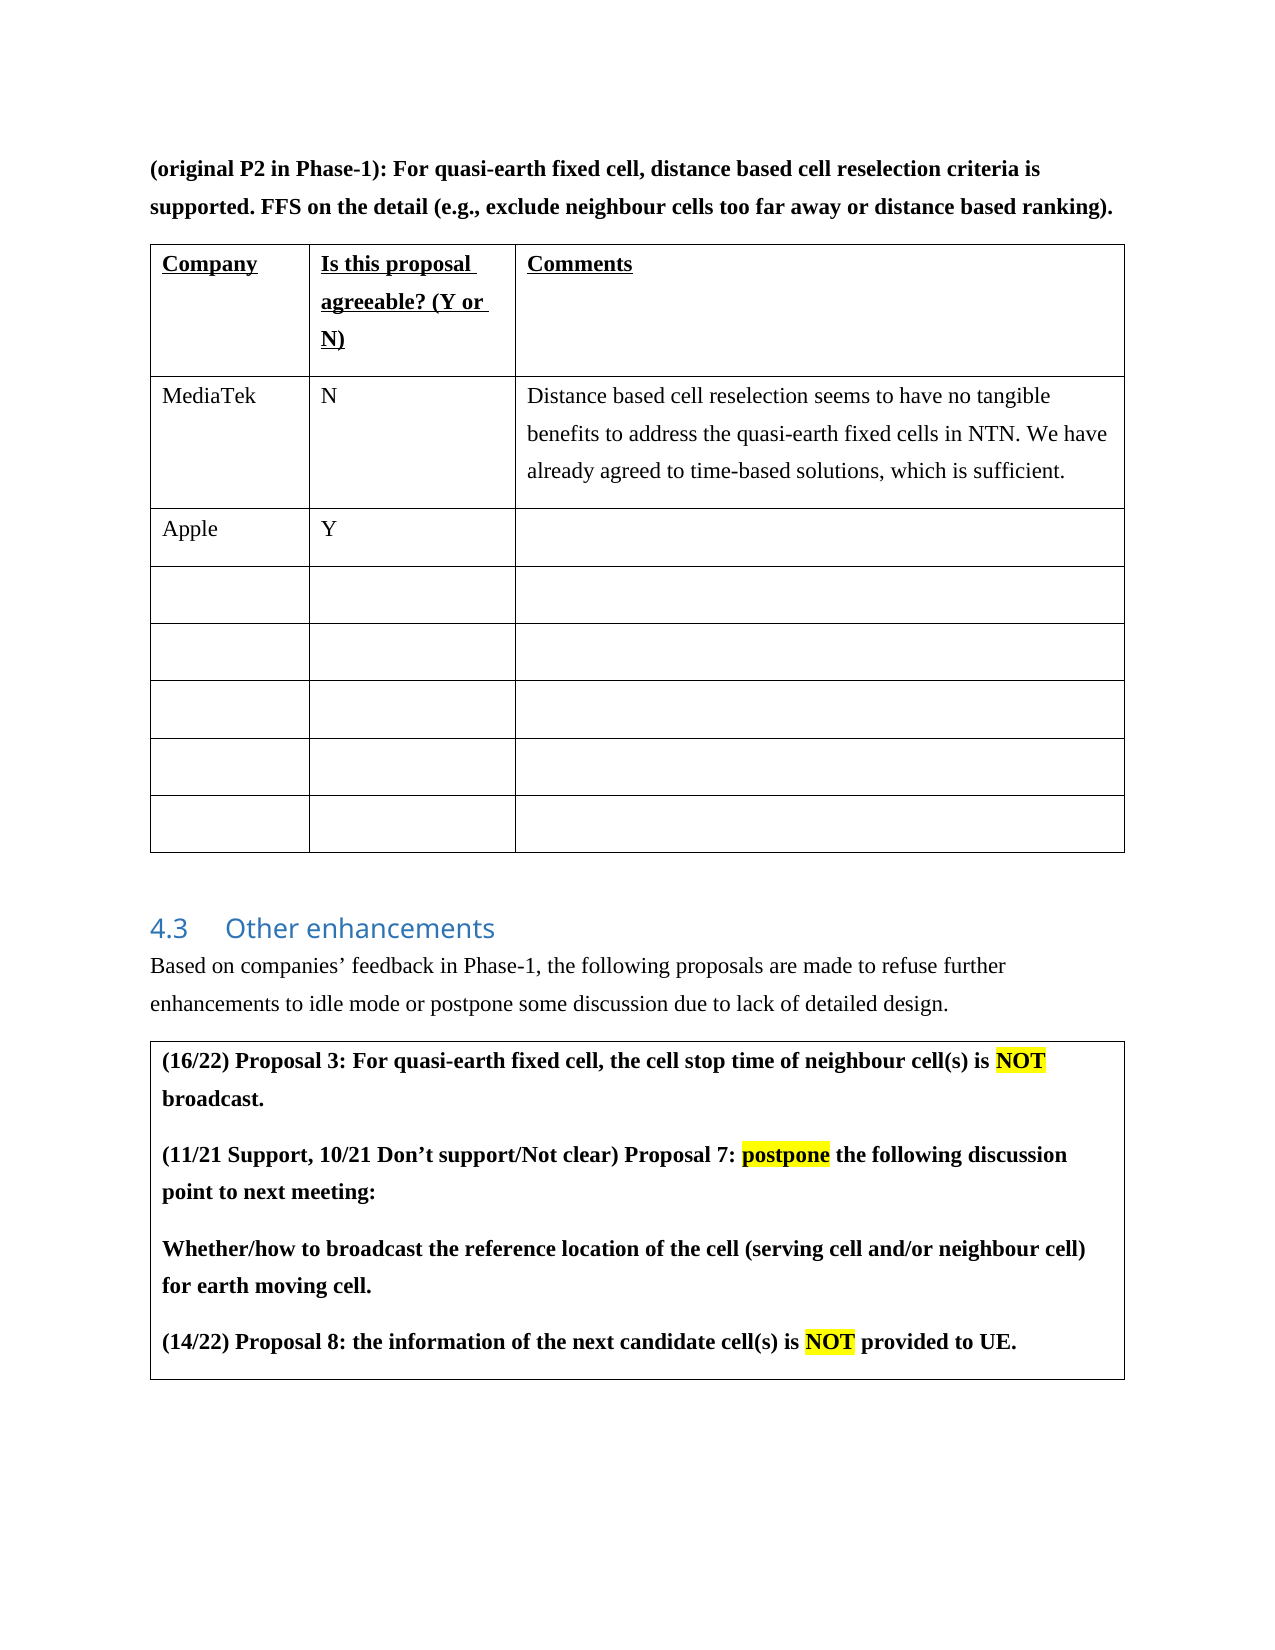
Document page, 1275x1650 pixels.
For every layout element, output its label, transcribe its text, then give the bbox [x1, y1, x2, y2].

table_cell [151, 567, 309, 623]
table_cell [516, 567, 1124, 623]
table_cell [516, 796, 1124, 852]
table_header Company [151, 245, 309, 376]
table_cell [151, 739, 309, 795]
table_header (16/22) Proposal 3: For quasi-earth fixed cell, the cell stop time of neighbour cell(s) is NOT broadcast. (11/21 Support, 10/21 Don’t support/Not clear) Proposal 7: postpone the following discussion point to next meeting: Whether/how to broadcast the reference location of the cell (serving cell and/or neighbour cell) for earth moving cell. (14/22) Proposal 8: the information of the next candidate cell(s) is NOT provided to UE. [151, 1042, 1124, 1379]
table_cell [516, 624, 1124, 680]
table_cell [151, 681, 309, 737]
table_cell [151, 796, 309, 852]
table_cell MediaTek [151, 377, 309, 508]
table_cell [151, 624, 309, 680]
table_cell Y [310, 509, 515, 566]
table_cell Distance based cell reselection seems to have no tangible benefits to address the quasi-earth fixed cells in NTN. We have already agreed to time-based solutions, which is sufficient. [516, 377, 1124, 508]
table_cell [310, 796, 515, 852]
table_cell [310, 624, 515, 680]
table_cell Apple [151, 509, 309, 566]
text Based on companies’ feedback in Phase-1, the following proposals are made to refuse further enhancements to idle mode or postpone some discussion due to lack of detailed design. [150, 947, 1125, 1022]
text (original P2 in Phase-1): For quasi-earth fixed cell, distance based cell reselection criteria is supported. FFS on the detail (e.g., exclude neighbour cells too far away or distance based ranking). [150, 150, 1125, 225]
subtitle Other enhancements [150, 909, 1125, 947]
table_cell [310, 681, 515, 737]
table_cell N [310, 377, 515, 508]
table_cell [516, 681, 1124, 737]
table_header Is this proposal agreeable? (Y or N) [310, 245, 515, 376]
table_cell [310, 739, 515, 795]
table_cell [516, 509, 1124, 566]
table_header Comments [516, 245, 1124, 376]
table_cell [516, 739, 1124, 795]
table_cell [310, 567, 515, 623]
